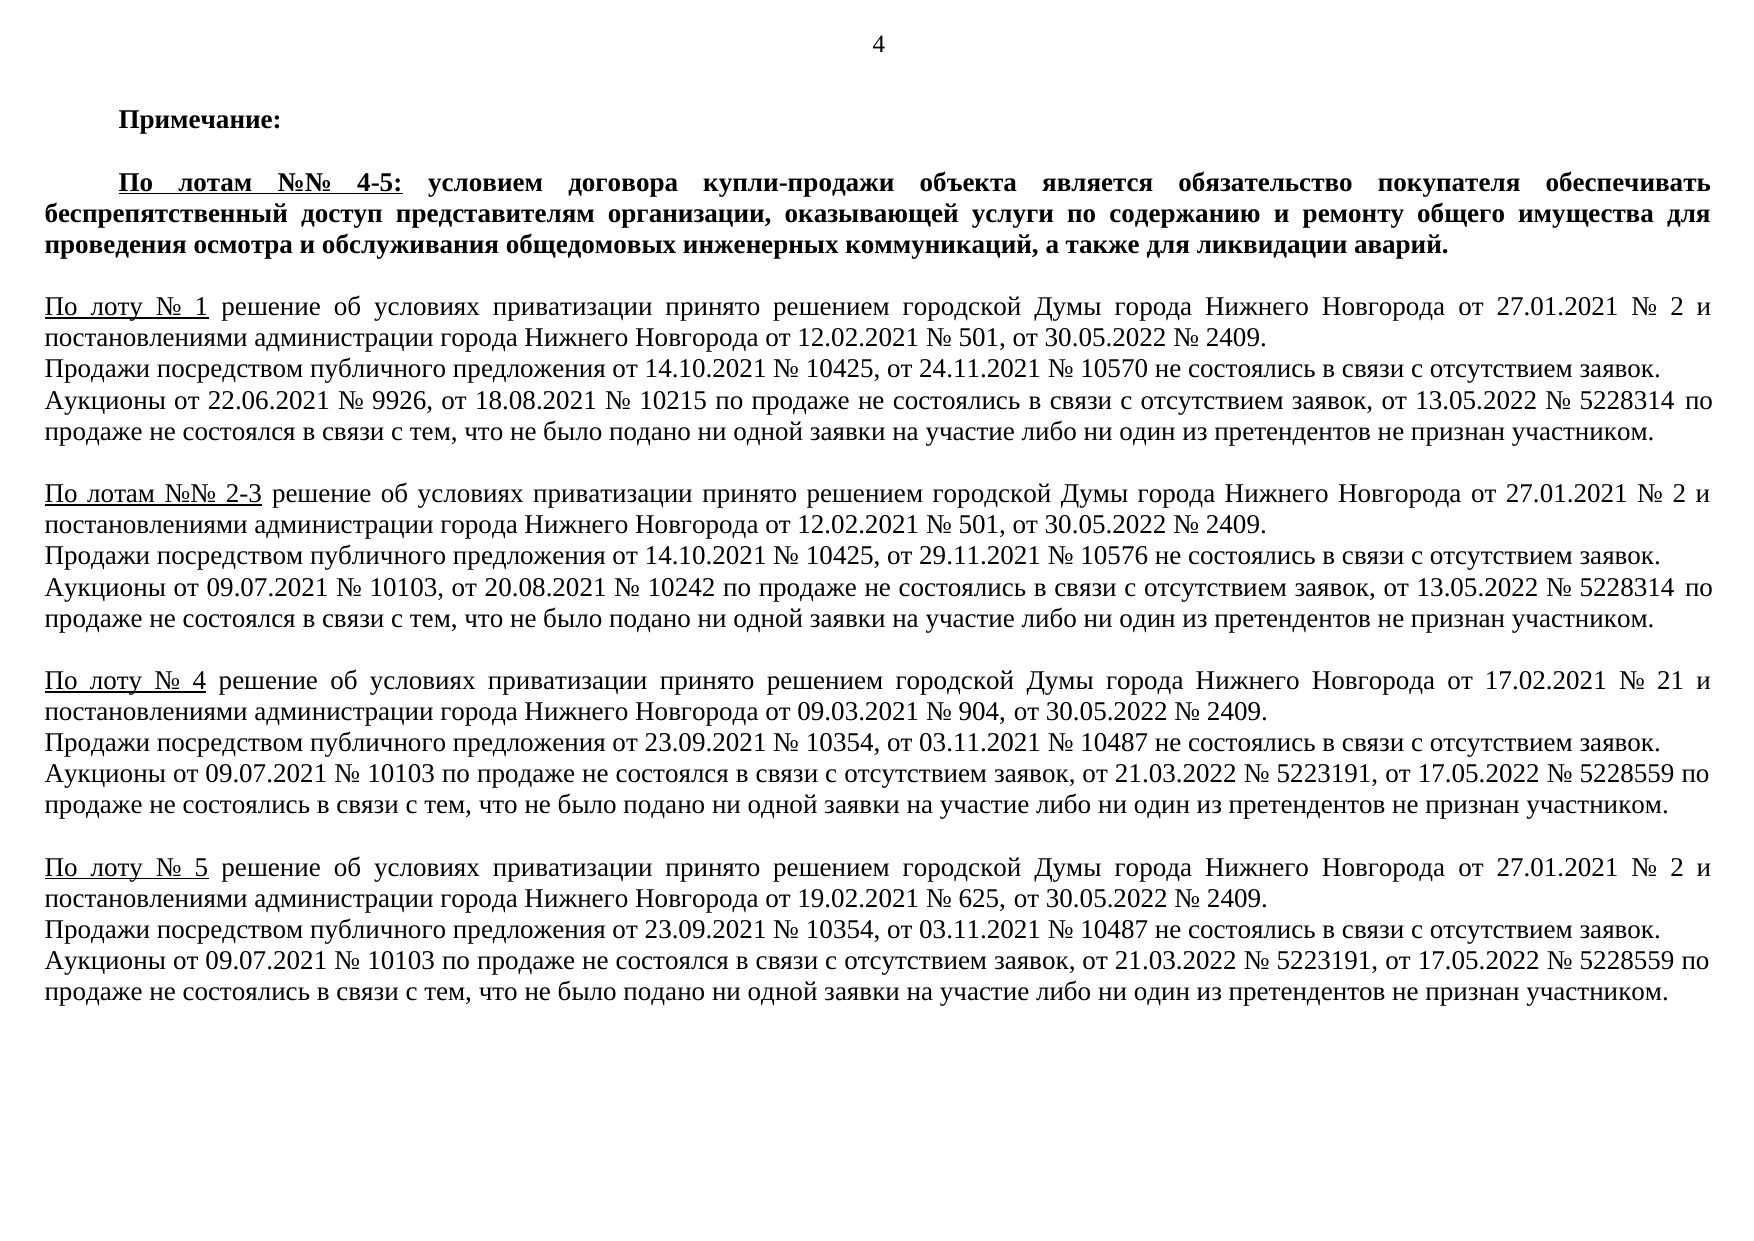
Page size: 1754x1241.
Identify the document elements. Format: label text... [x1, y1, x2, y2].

text По лоту № 4 решение об условиях приватизации принято решением городской Думы города Нижнего Новгорода от 17.02.2021 № 21 и постановлениями администрации города Нижнего Новгорода от 09.03.2021 № 904, от 30.05.2022 № 2409. [44, 664, 1713, 726]
text По лотам №№ 2-3 решение об условиях приватизации принято решением городской Думы города Нижнего Новгорода от 27.01.2021 № 2 и постановлениями администрации города Нижнего Новгорода от 12.02.2021 № 501, от 30.05.2022 № 2409. [44, 477, 1713, 539]
text По лоту № 1 решение об условиях приватизации принято решением городской Думы города Нижнего Новгорода от 27.01.2021 № 2 и постановлениями администрации города Нижнего Новгорода от 12.02.2021 № 501, от 30.05.2022 № 2409. [44, 290, 1713, 353]
text Аукционы от 09.07.2021 № 10103 по продаже не состоялся в связи с отсутствием заявок, от 21.03.2022 № 5223191, от 17.05.2022 № 5228559 по продаже не состоялись в связи с тем, что не было подано ни одной заявки на участие либо ни один из претендентов не признан участником. [44, 757, 1713, 820]
text По лоту № 5 решение об условиях приватизации принято решением городской Думы города Нижнего Новгорода от 27.01.2021 № 2 и постановлениями администрации города Нижнего Новгорода от 19.02.2021 № 625, от 30.05.2022 № 2409. [44, 851, 1713, 913]
text Продажи посредством публичного предложения от 23.09.2021 № 10354, от 03.11.2021 № 10487 не состоялись в связи с отсутствием заявок. [44, 726, 1713, 757]
text Аукционы от 09.07.2021 № 10103, от 20.08.2021 № 10242 по продаже не состоялись в связи с отсутствием заявок, от 13.05.2022 № 5228314 по продаже не состоялся в связи с тем, что не было подано ни одной заявки на участие либо ни один из претендентов не признан участником. [44, 571, 1713, 633]
text Продажи посредством публичного предложения от 14.10.2021 № 10425, от 29.11.2021 № 10576 не состоялись в связи с отсутствием заявок. [44, 539, 1713, 571]
text Продажи посредством публичного предложения от 14.10.2021 № 10425, от 24.11.2021 № 10570 не состоялись в связи с отсутствием заявок. [44, 353, 1713, 384]
text Продажи посредством публичного предложения от 23.09.2021 № 10354, от 03.11.2021 № 10487 не состоялись в связи с отсутствием заявок. [44, 913, 1713, 944]
text Аукционы от 22.06.2021 № 9926, от 18.08.2021 № 10215 по продаже не состоялись в связи с отсутствием заявок, от 13.05.2022 № 5228314 по продаже не состоялся в связи с тем, что не было подано ни одной заявки на участие либо ни один из претендентов не признан участником. [44, 384, 1713, 446]
text Примечание: [44, 103, 1713, 134]
text Аукционы от 09.07.2021 № 10103 по продаже не состоялся в связи с отсутствием заявок, от 21.03.2022 № 5223191, от 17.05.2022 № 5228559 по продаже не состоялись в связи с тем, что не было подано ни одной заявки на участие либо ни один из претендентов не признан участником. [44, 944, 1713, 1007]
text По лотам №№ 4-5: условием договора купли-продажи объекта является обязательство покупателя обеспечивать беспрепятственный доступ представителям организации, оказывающей услуги по содержанию и ремонту общего имущества для проведения осмотра и обслуживания общедомовых инженерных коммуникаций, а также для ликвидации аварий. [44, 166, 1713, 259]
